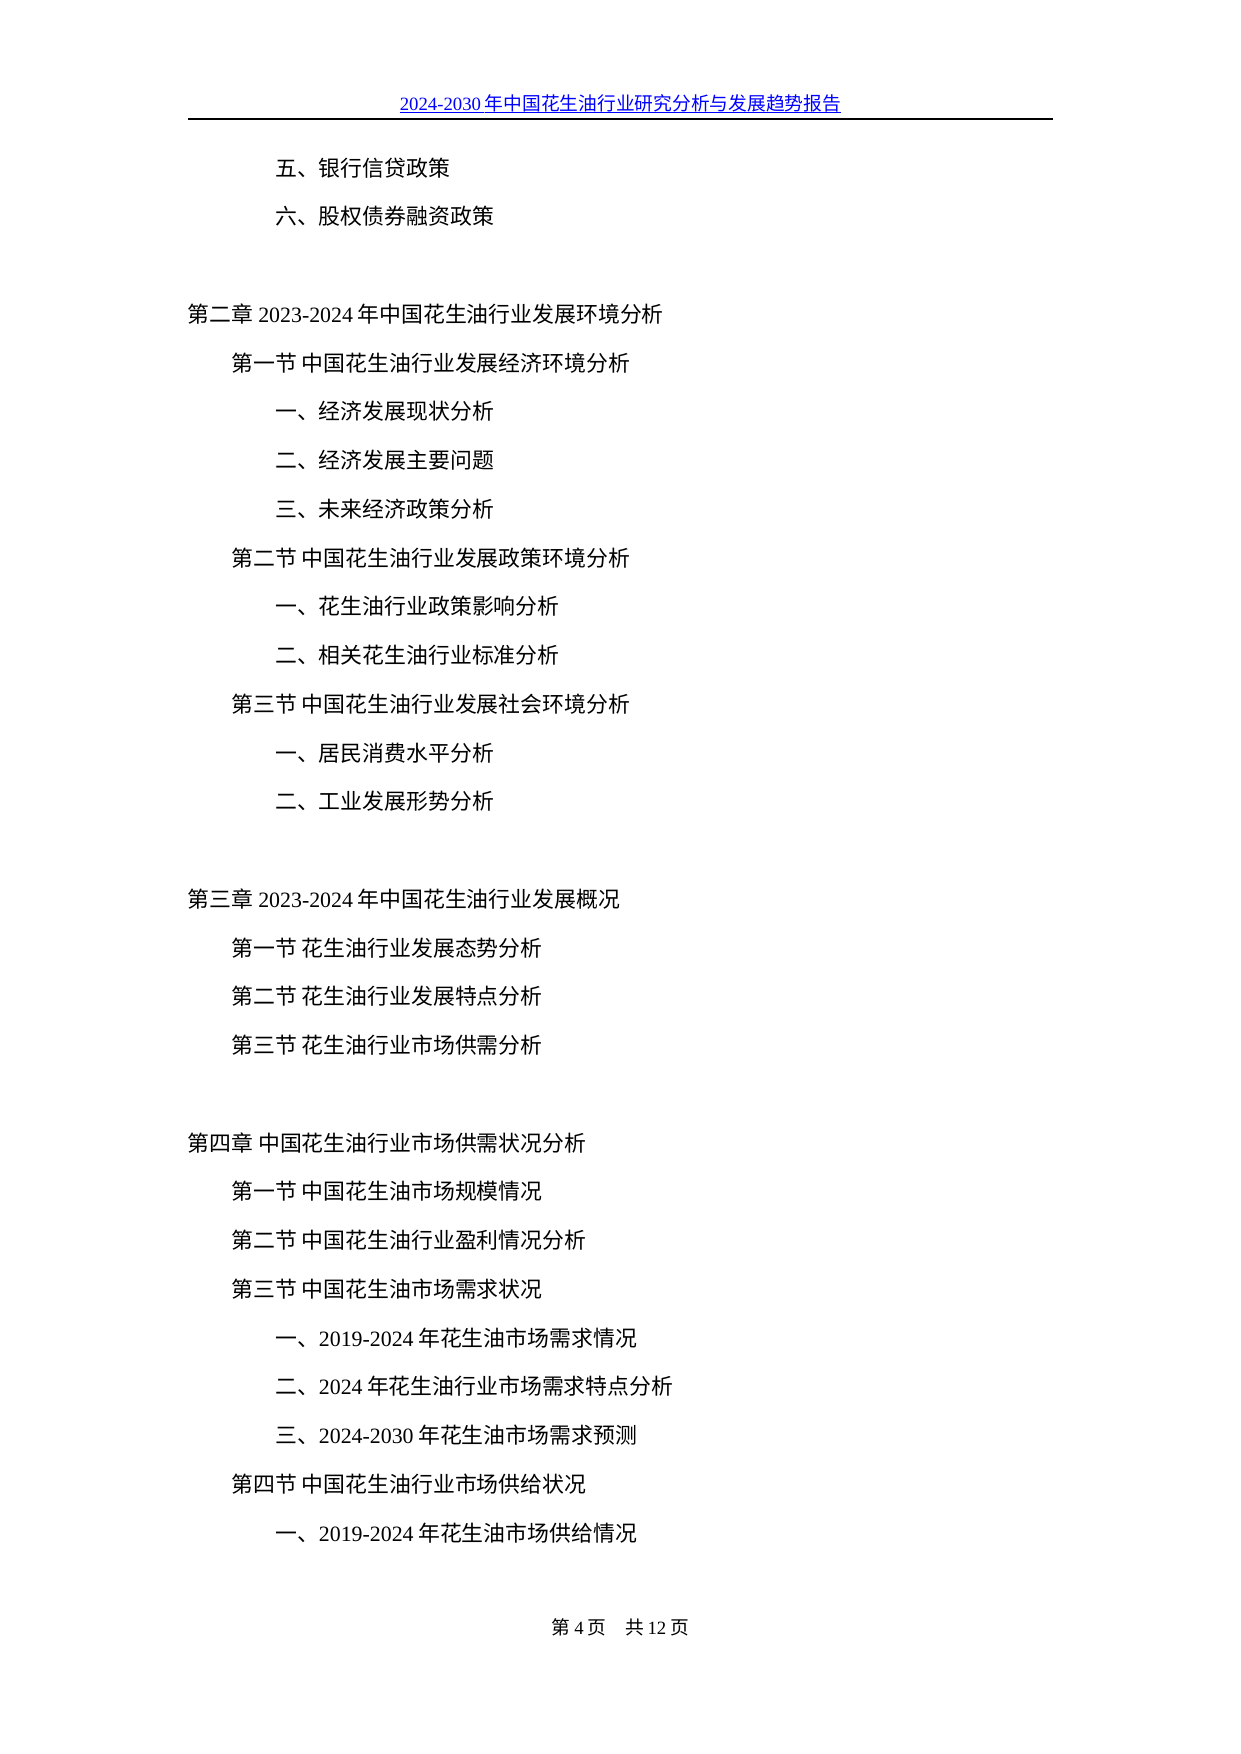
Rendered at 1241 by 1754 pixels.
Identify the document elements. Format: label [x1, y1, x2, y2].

text [187, 150, 1053, 1548]
